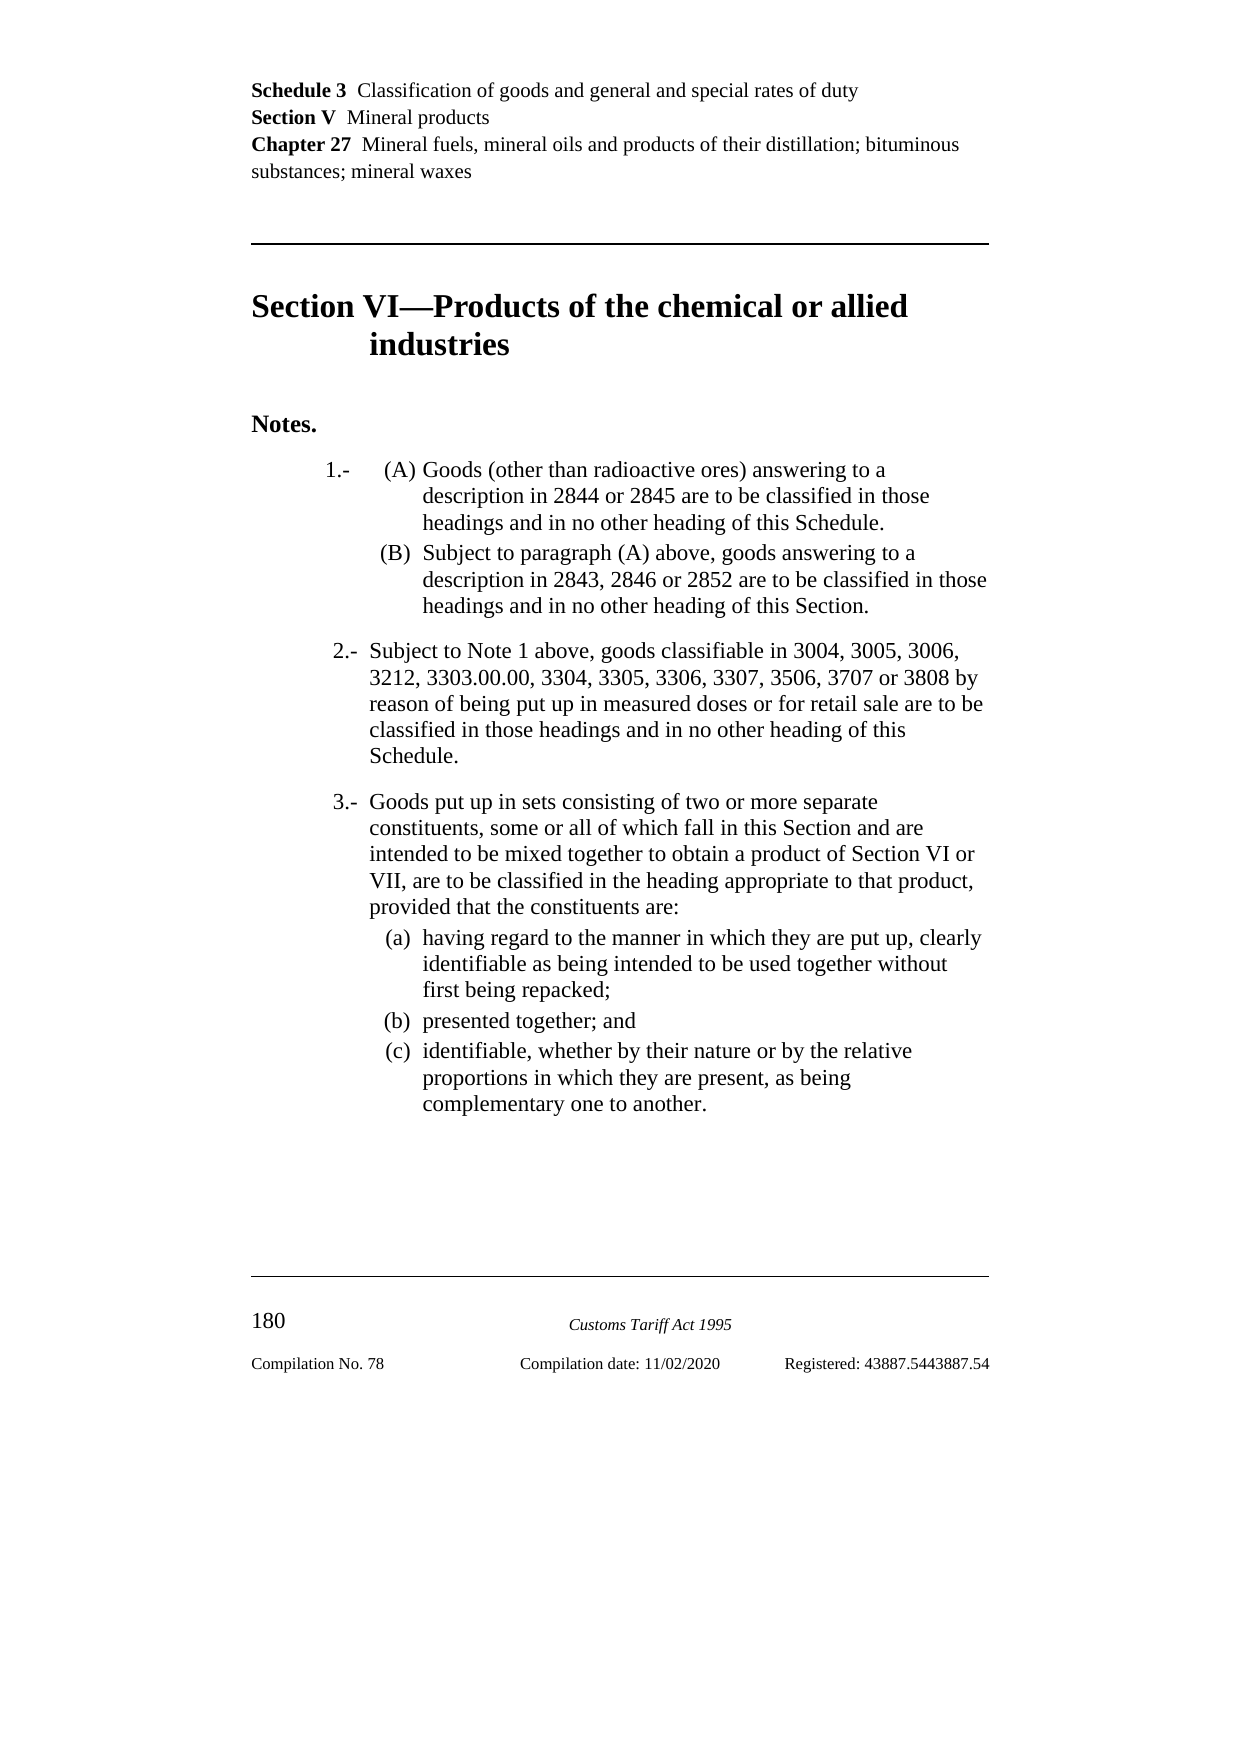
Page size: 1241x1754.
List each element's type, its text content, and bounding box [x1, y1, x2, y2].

text (b) presented together; and [251, 1007, 989, 1033]
text (c) identifiable, whether by their nature or by the relative proportions in which they are present, as being complementary one to another. [251, 1037, 989, 1116]
text 3.- Goods put up in sets consisting of two or more separate constituents, some or all of which fall in this Section and are intended to be mixed together to obtain a product of Section VI or VII, are to be classified in the heading appropriate to that product, provided that the constituents are: [251, 788, 989, 919]
text Section VI—Products of the chemical or allied industries [251, 286, 989, 363]
text (B) Subject to paragraph (A) above, goods answering to a description in 2843, 2846 or 2852 are to be classified in those headings and in no other heading of this Section. [251, 539, 989, 618]
text (a) having regard to the manner in which they are put up, clearly identifiable as being intended to be used together without first being repacked; [251, 924, 989, 1003]
text 2.- Subject to Note 1 above, goods classifiable in 3004, 3005, 3006, 3212, 3303.00.00, 3304, 3305, 3306, 3307, 3506, 3707 or 3808 by reason of being put up in measured doses or for retail sale are to be classified in those headings and in no other heading of this Schedule. [251, 637, 989, 769]
text 1.- (A) Goods (other than radioactive ores) answering to a description in 2844 or 2845 are to be classified in those headings and in no other heading of this Schedule. [325, 456, 989, 535]
text Notes. [251, 409, 989, 437]
